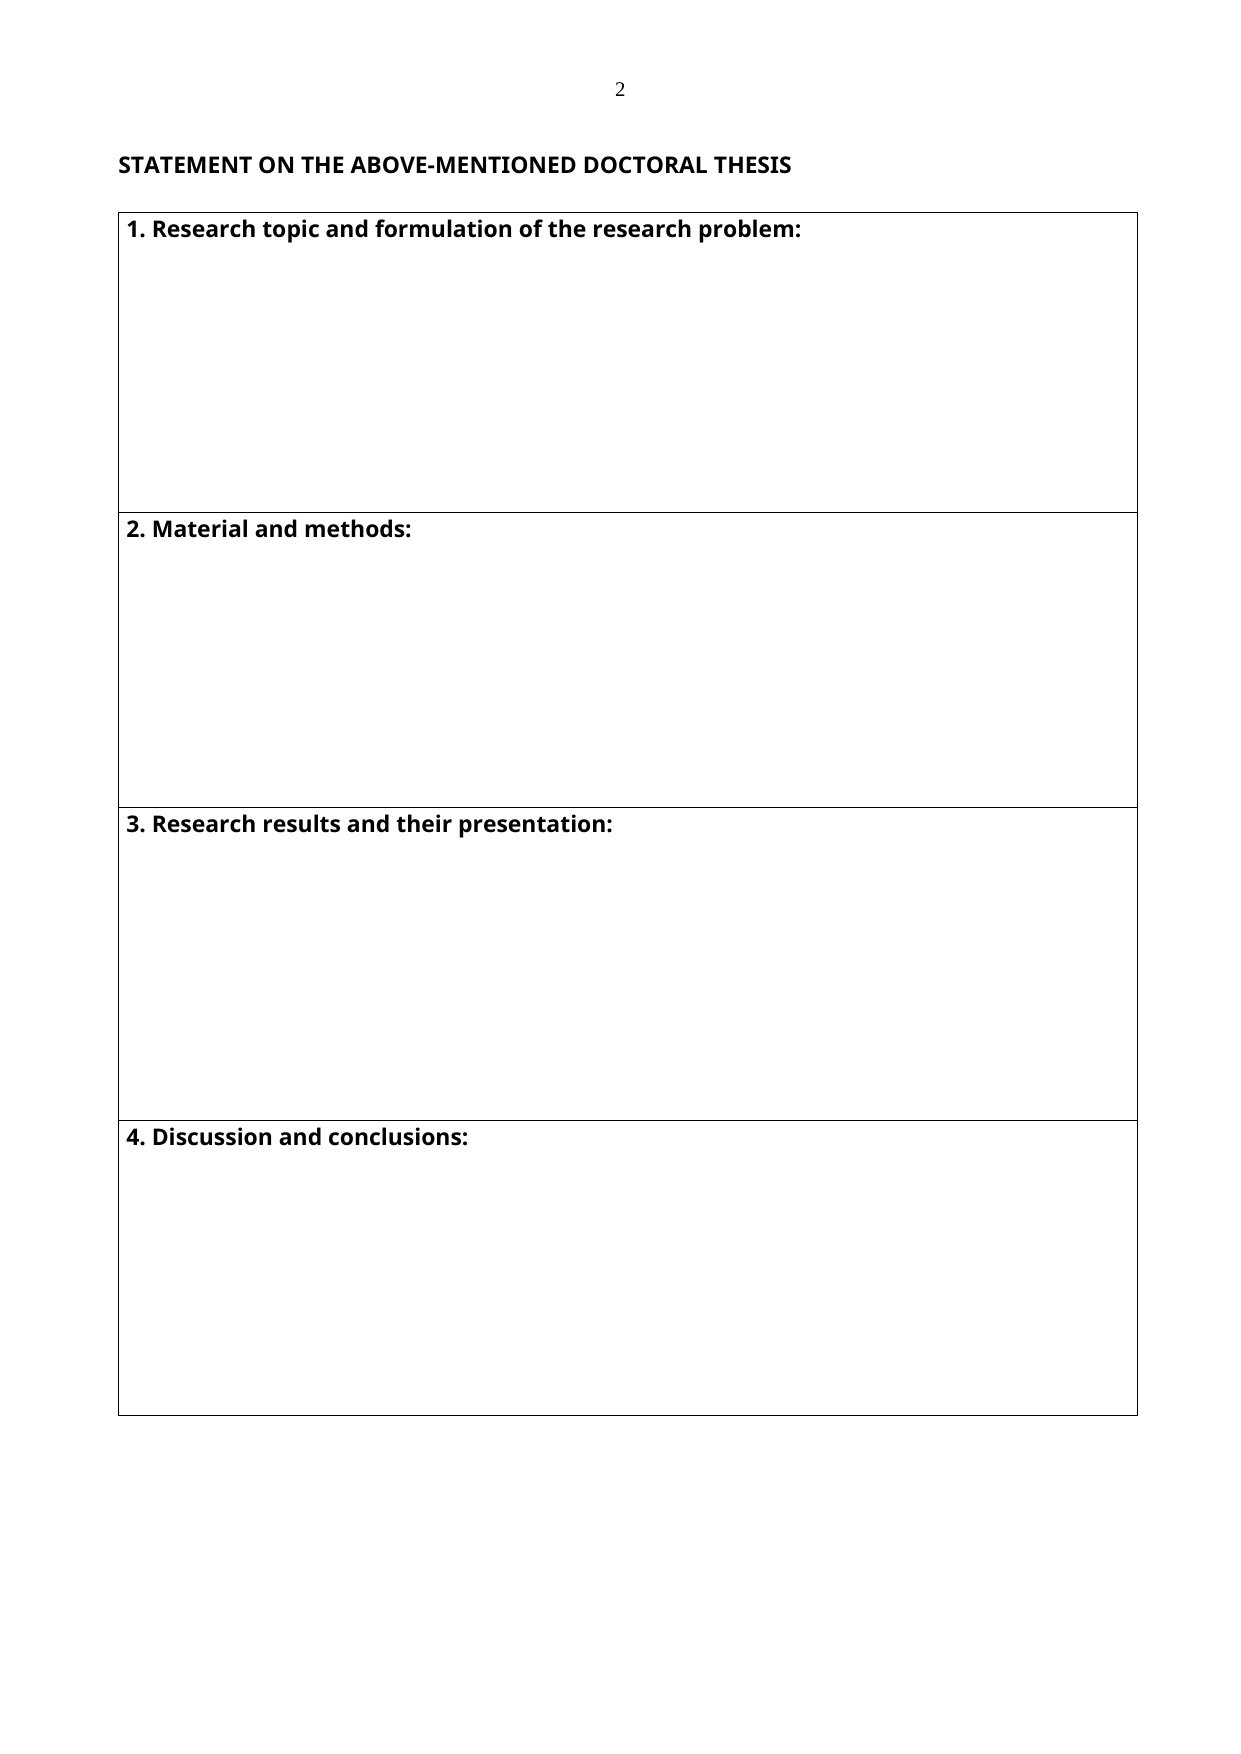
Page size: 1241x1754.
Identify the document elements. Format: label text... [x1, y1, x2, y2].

table_cell 2. Material and methods: [119, 513, 1137, 807]
table_header 1. Research topic and formulation of the research problem: [119, 213, 1137, 512]
table_cell 3. Research results and their presentation: [119, 808, 1137, 1120]
text Statement on the above-mentioned dOCTORAL THESIS [118, 149, 1122, 181]
table_cell 4. Discussion and conclusions: [119, 1121, 1137, 1415]
